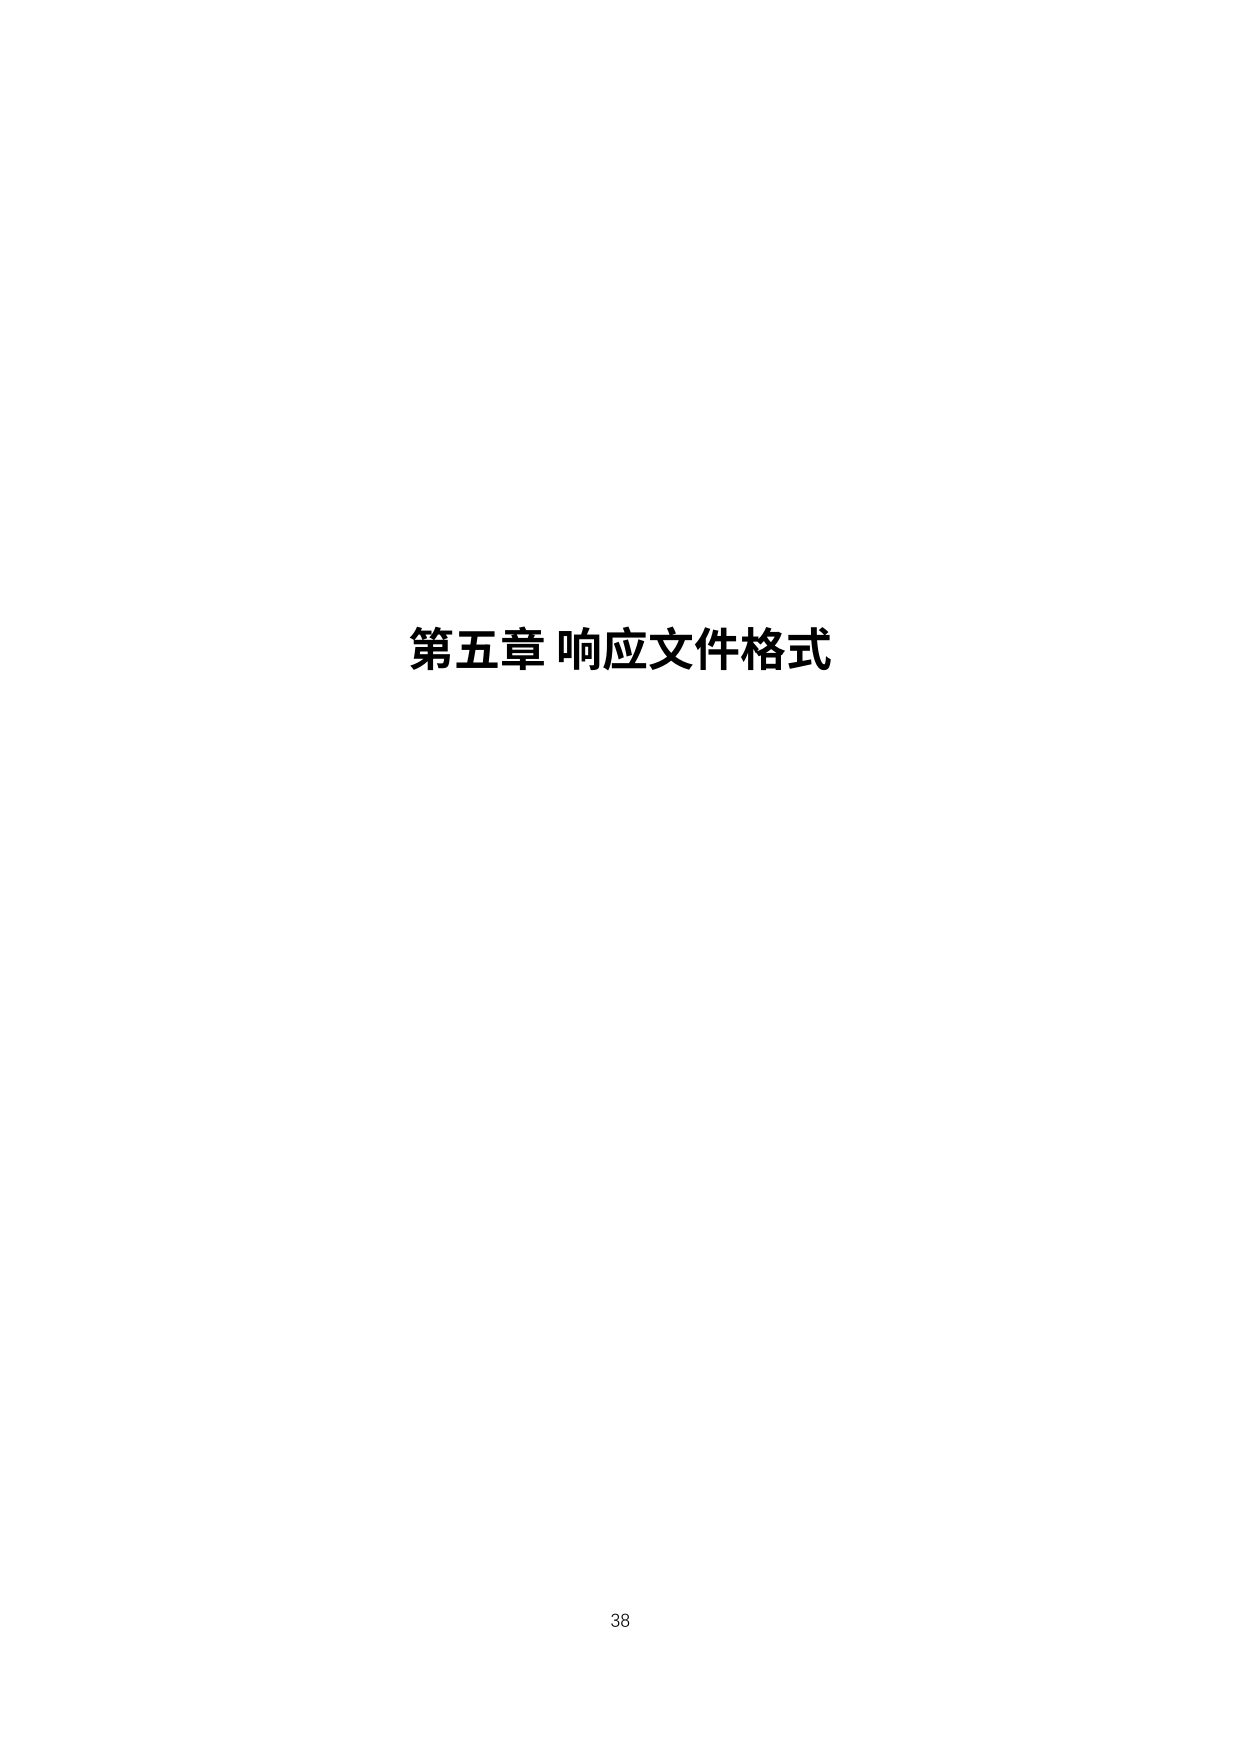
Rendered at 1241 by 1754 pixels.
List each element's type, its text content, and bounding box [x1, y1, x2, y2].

subtitle 第五章 响应文件格式 [130, 613, 1110, 679]
